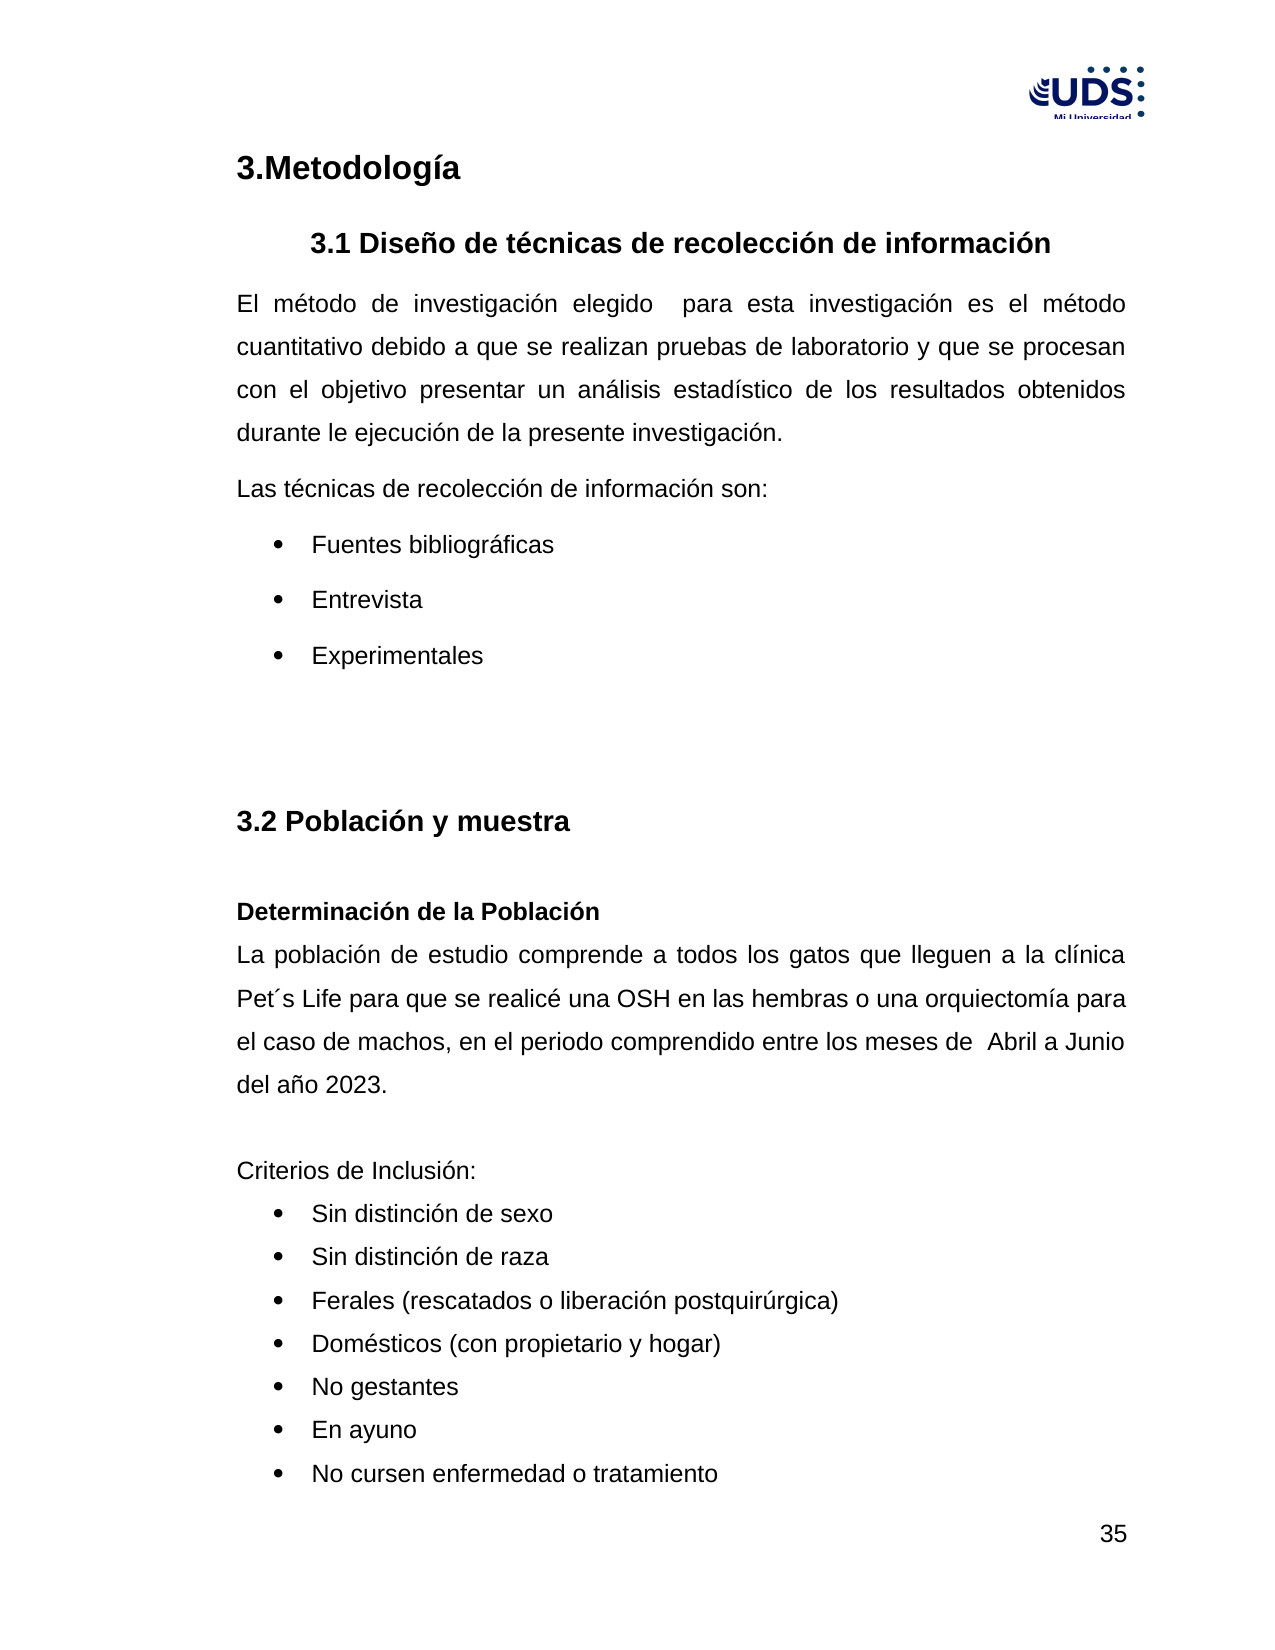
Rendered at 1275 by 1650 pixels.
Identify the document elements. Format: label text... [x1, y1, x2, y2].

text La población de estudio comprende a todos los gatos que lleguen a la clínica Pet´s Life para que se realicé una OSH en las hembras o una orquiectomía para el caso de machos, en el periodo comprendido entre los meses de Abril a Junio del año 2023. [236, 940, 1127, 1098]
text Determinación de la Población [236, 897, 1127, 926]
list Sin distinción de sexo [274, 1199, 1127, 1228]
subtitle 3.Metodología [236, 148, 1127, 186]
list Sin distinción de raza [274, 1242, 1127, 1271]
list Experimentales [274, 641, 1127, 670]
subtitle 3.2 Población y muestra [236, 804, 1127, 837]
picture [1023, 65, 1147, 119]
list Fuentes bibliográficas [274, 529, 1127, 558]
text Las técnicas de recolección de información son: [236, 474, 1127, 503]
text Criterios de Inclusión: [236, 1156, 1127, 1185]
list Entrevista [274, 585, 1127, 614]
list En ayuno [274, 1415, 1127, 1444]
subtitle 3.1 Diseño de técnicas de recolección de información [236, 226, 1127, 260]
list No gestantes [274, 1372, 1127, 1401]
list Ferales (rescatados o liberación postquirúrgica) [274, 1286, 1127, 1314]
list No cursen enfermedad o tratamiento [274, 1458, 1127, 1487]
list Domésticos (con propietario y hogar) [274, 1329, 1127, 1358]
text El método de investigación elegido para esta investigación es el método cuantitativo debido a que se realizan pruebas de laboratorio y que se procesan con el objetivo presentar un análisis estadístico de los resultados obtenidos durante le ejecución de la presente investigación. [236, 289, 1127, 447]
